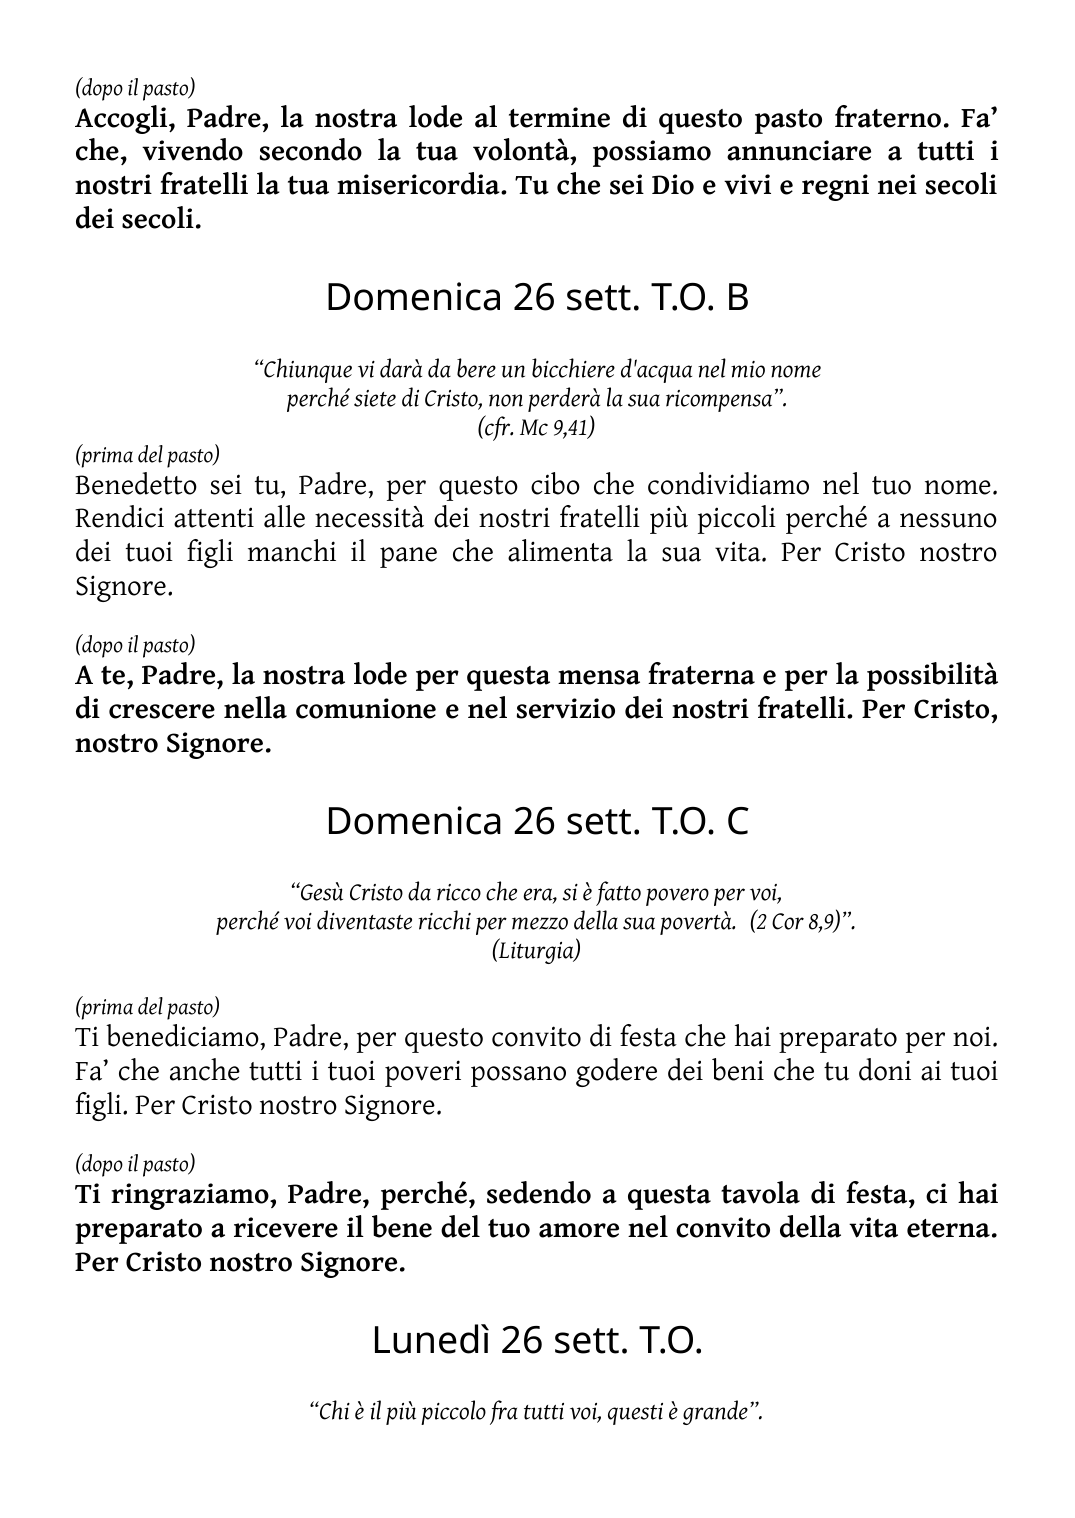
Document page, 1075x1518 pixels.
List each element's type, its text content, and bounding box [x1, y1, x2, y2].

text (Liturgia) [75, 937, 1000, 966]
text Benedetto sei tu, Padre, per questo cibo che condividiamo nel tuo nome. Rendici attenti alle necessità dei nostri fratelli più piccoli perché a nessuno dei tuoi figli manchi il pane che alimenta la sua vita. Per Cristo nostro Signore. [75, 468, 1000, 603]
text (dopo il pasto) [75, 632, 1000, 659]
text (cfr. Mc 9,41) [90, 413, 985, 442]
text Domenica 26 sett. T.O. B [75, 270, 1000, 321]
text Accogli, Padre, la nostra lode al termine di questo pasto fraterno. Fa’ che, vivendo secondo la tua volontà, possiamo annunciare a tutti i nostri fratelli la tua misericordia. Tu che sei Dio e vivi e regni nei secoli dei secoli. [75, 102, 1000, 237]
text Domenica 26 sett. T.O. C [75, 794, 1000, 845]
text Ti benediciamo, Padre, per questo convito di festa che hai preparato per noi. Fa’ che anche tutti i tuoi poveri possano godere dei beni che tu doni ai tuoi figli. Per Cristo nostro Signore. [75, 1021, 1000, 1122]
text “Chiunque vi darà da bere un bicchiere d'acqua nel mio nome [90, 355, 985, 384]
text (dopo il pasto) [75, 75, 1000, 102]
text A te, Padre, la nostra lode per questa mensa fraterna e per la possibilità di crescere nella comunione e nel servizio dei nostri fratelli. Per Cristo, nostro Signore. [75, 659, 1000, 760]
text “Chi è il più piccolo fra tutti voi, questi è grande”. [75, 1398, 1000, 1427]
text Lunedì 26 sett. T.O. [75, 1313, 1000, 1364]
text “Gesù Cristo da ricco che era, si è fatto povero per voi, perché voi diventaste ricchi per mezzo della sua povertà. (2 Cor 8,9)”. [75, 879, 1000, 937]
text Ti ringraziamo, Padre, perché, sedendo a questa tavola di festa, ci hai preparato a ricevere il bene del tuo amore nel convito della vita eterna. Per Cristo nostro Signore. [75, 1178, 1000, 1279]
text (dopo il pasto) [75, 1151, 1000, 1178]
text (prima del pasto) [75, 995, 1000, 1021]
text perché siete di Cristo, non perderà la sua ricompensa”. [90, 384, 985, 413]
text (prima del pasto) [75, 442, 1000, 468]
